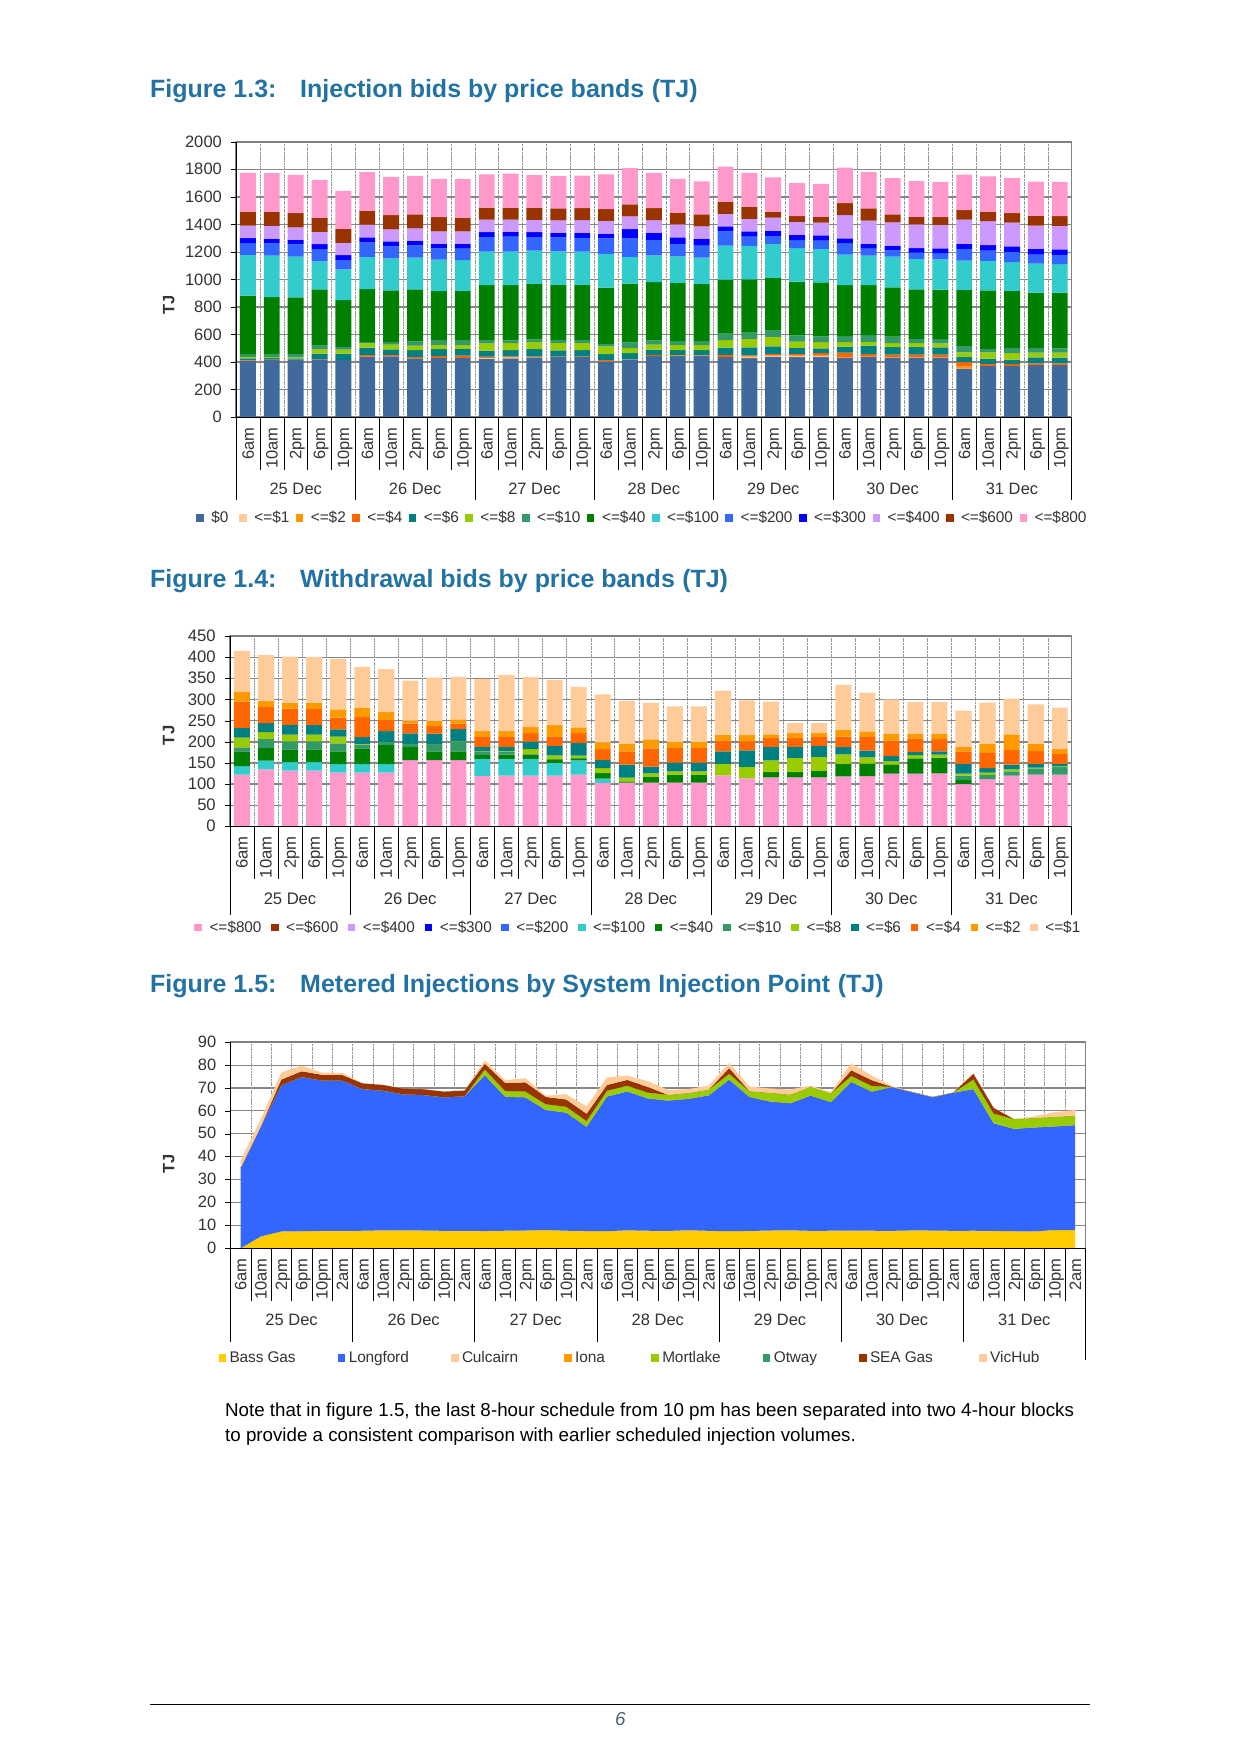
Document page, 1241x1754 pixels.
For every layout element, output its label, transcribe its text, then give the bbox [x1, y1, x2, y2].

list Withdrawal bids by price bands (TJ) [150, 564, 1090, 593]
list Injection bids by price bands (TJ) [150, 74, 1090, 103]
list Metered Injections by System Injection Point (TJ) [150, 969, 1090, 997]
text Note that in figure 1.5, the last 8-hour schedule from 10 pm has been separated into two 4-hour blocks to provide a consistent comparison with earlier scheduled injection volumes. [225, 1399, 1090, 1446]
